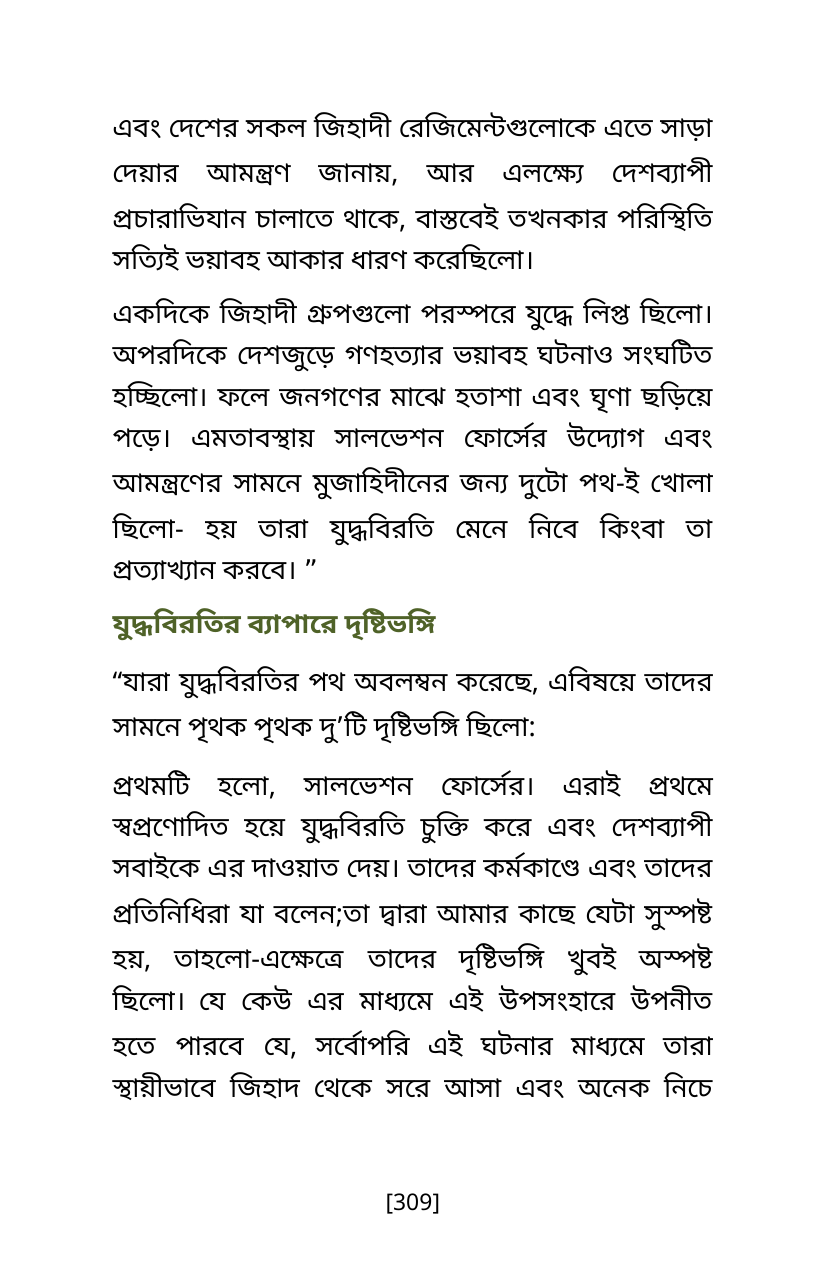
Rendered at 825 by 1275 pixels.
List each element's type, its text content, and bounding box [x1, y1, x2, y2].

text “যারা যুদ্ধবিরতির পথ অবলম্বন করেছে, এবিষয়ে তাদের সামনে পৃথক পৃথক দু’টি দৃষ্টিভঙ্গি ছিলো: [112, 662, 712, 748]
text একদিকে জিহাদী গ্রুপগুলো পরস্পরে যুদ্ধে লিপ্ত ছিলো। অপরদিকে দেশজুড়ে গণহত্যার ভয়াবহ ঘটনাও সংঘটিত হচ্ছিলো। ফলে জনগণের মাঝে হতাশা এবং ঘৃণা ছড়িয়ে পড়ে। এমতাবস্থায় সালভেশন ফোর্সের উদ্যোগ এবং আমন্ত্রণের সামনে মুজাহিদীনের জন্য দুটো পথ-ই খোলা ছিলো- হয় তারা যুদ্ধবিরতি মেনে নিবে কিংবা তা প্রত্যাখ্যান করবে। ” [112, 298, 712, 591]
subtitle যুদ্ধবিরতির ব্যাপারে দৃষ্টিভঙ্গি [112, 609, 712, 644]
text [112, 766, 712, 1108]
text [112, 112, 712, 281]
